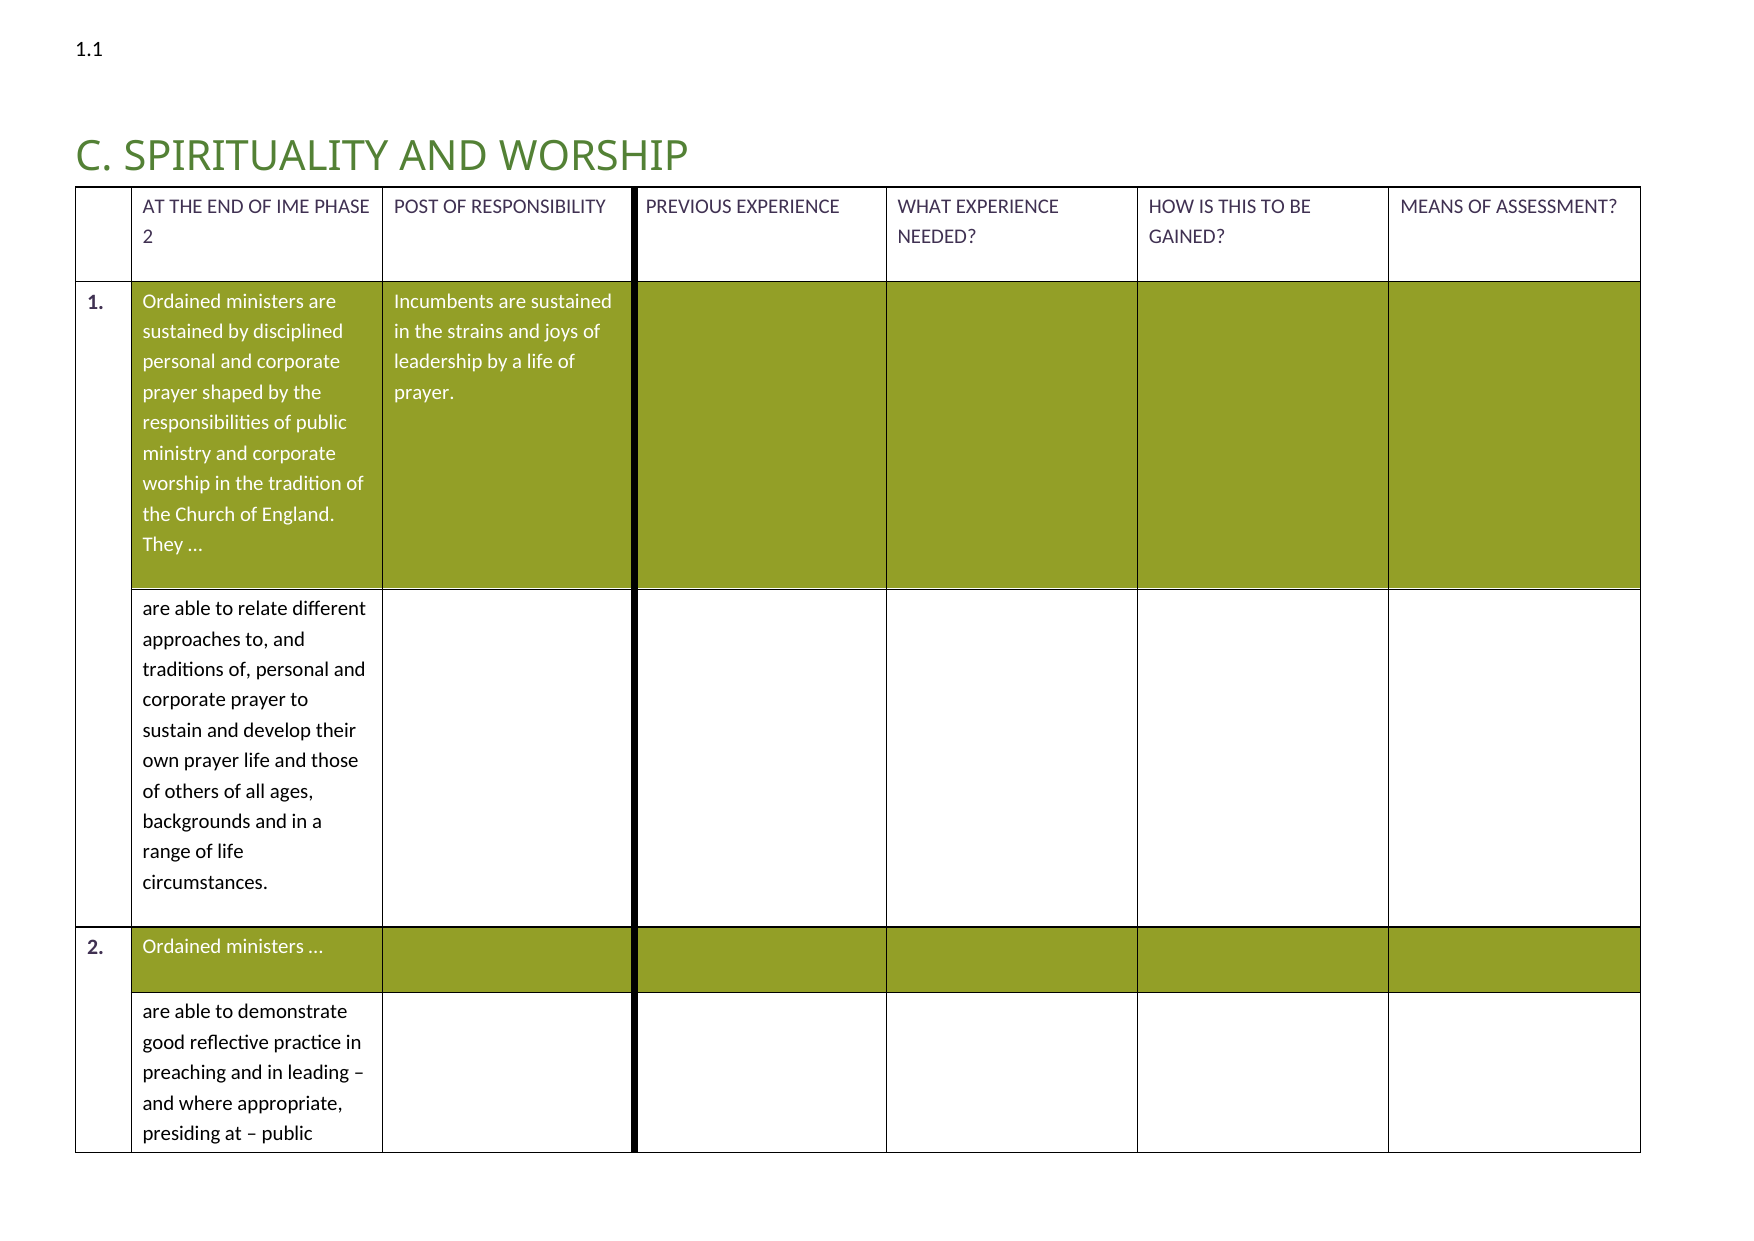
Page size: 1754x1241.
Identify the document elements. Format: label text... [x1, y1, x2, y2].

table_header HOW IS THIS TO BE GAINED? [1138, 188, 1388, 281]
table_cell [132, 993, 382, 1152]
table_cell 1. [76, 282, 131, 926]
table_cell [383, 993, 631, 1152]
table_cell [887, 282, 1137, 588]
table_cell [1389, 590, 1640, 926]
table_cell [1138, 928, 1388, 992]
table_cell [887, 993, 1137, 1152]
table_cell [1389, 993, 1640, 1152]
table_cell [1138, 282, 1388, 588]
table_cell [383, 590, 631, 926]
table_cell are able to relate different approaches to, and traditions of, personal and corporate prayer to sustain and develop their own prayer life and those of others of all ages, backgrounds and in a range of life circumstances. [132, 590, 382, 926]
table_cell Ordained ministers … [132, 928, 382, 992]
table_header POST OF RESPONSIBILITY [383, 188, 631, 281]
table_cell [638, 282, 886, 588]
table_cell [887, 590, 1137, 926]
table_cell [887, 928, 1137, 992]
table_cell [638, 993, 886, 1152]
table_header MEANS OF ASSESSMENT? [1389, 188, 1640, 281]
table_header WHAT EXPERIENCE NEEDED? [887, 188, 1137, 281]
table_header AT THE END OF IME PHASE 2 [132, 188, 382, 281]
table_cell [1138, 993, 1388, 1152]
table_cell Ordained ministers are sustained by disciplined personal and corporate prayer shaped by the responsibilities of public ministry and corporate worship in the tradition of the Church of England. They … [132, 282, 382, 588]
table_cell [1389, 282, 1640, 588]
table_cell [1389, 928, 1640, 992]
table_cell Incumbents are sustained in the strains and joys of leadership by a life of prayer. [383, 282, 631, 588]
table_cell [383, 928, 631, 992]
table_cell 2. [76, 928, 131, 1152]
table_cell [1138, 590, 1388, 926]
table_header PREVIOUS EXPERIENCE [638, 188, 886, 281]
subtitle C. SPIRITUALITY AND WORSHIP [75, 125, 1679, 182]
table_header [76, 188, 131, 281]
table_cell [638, 928, 886, 992]
table_cell [638, 590, 886, 926]
